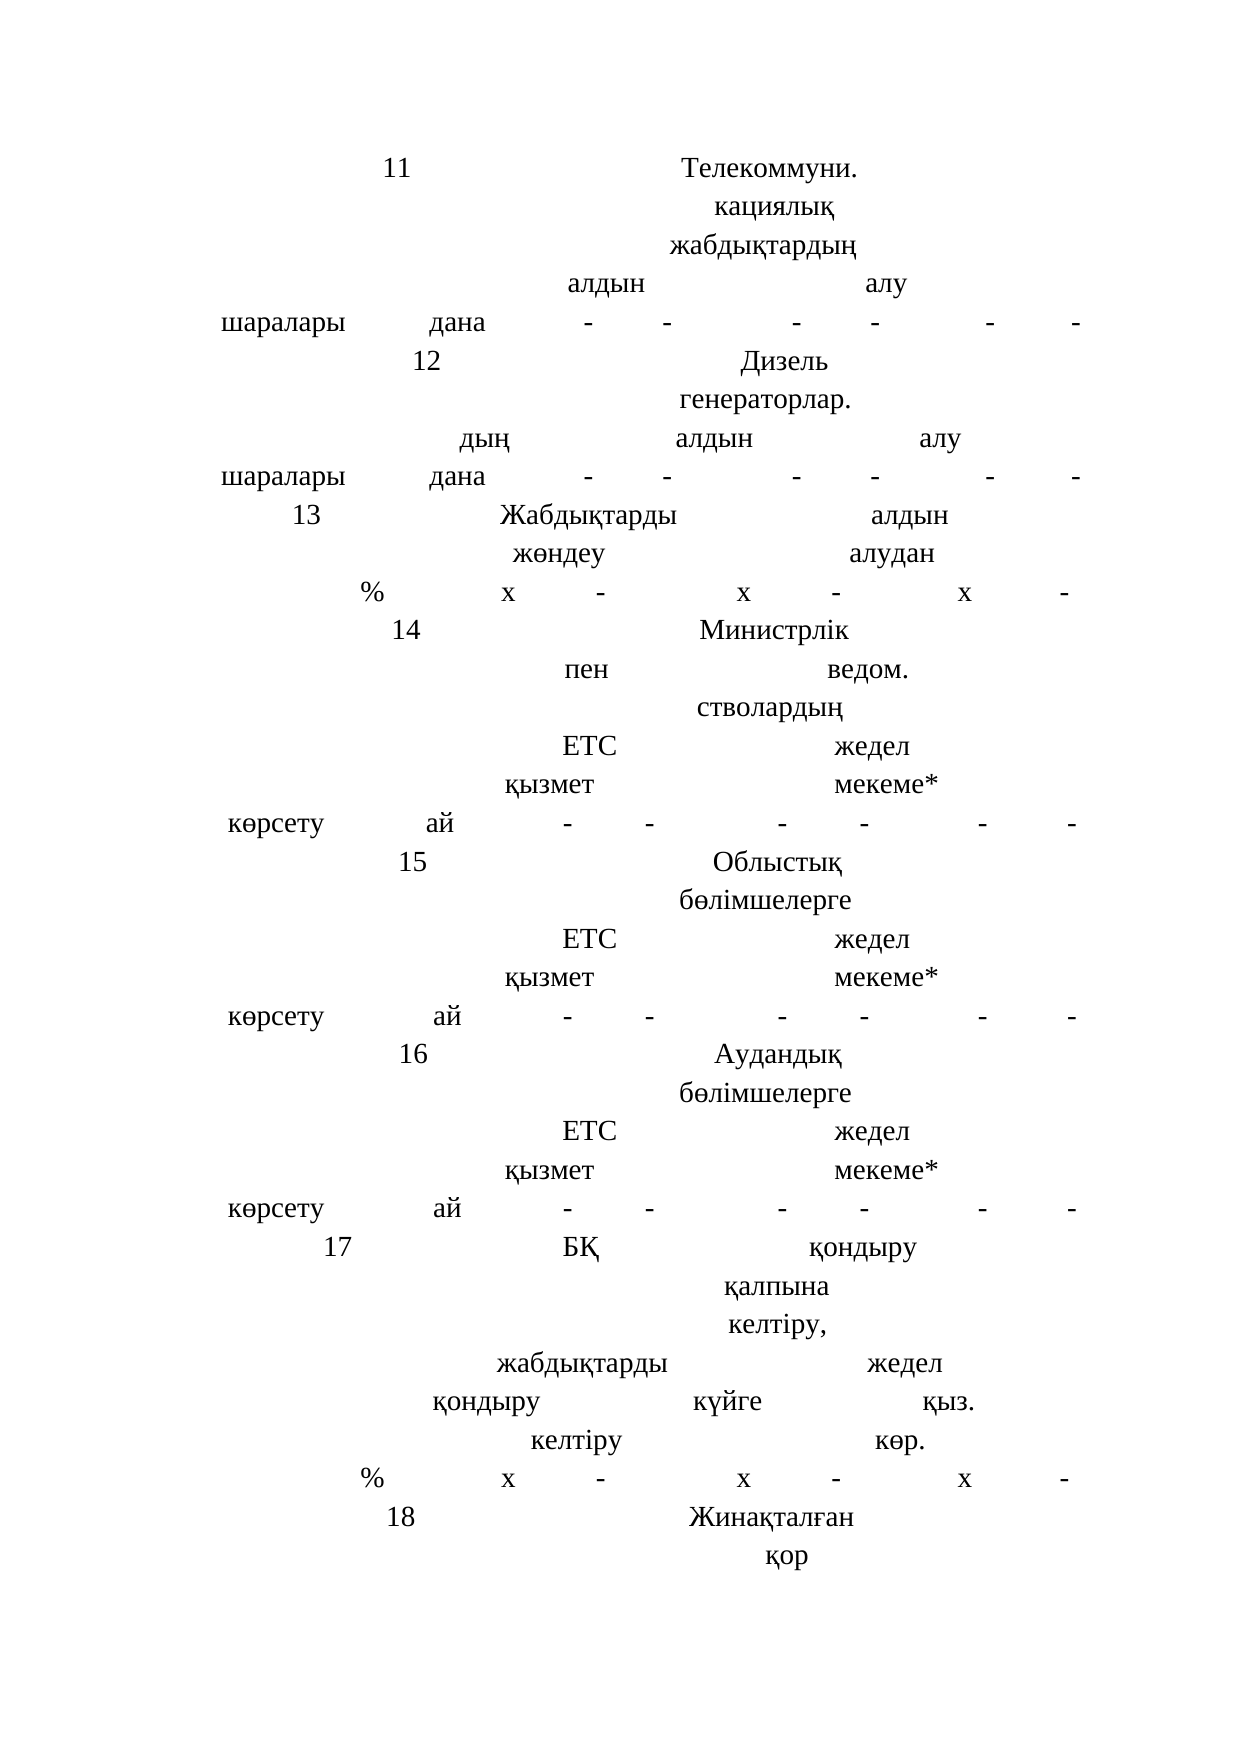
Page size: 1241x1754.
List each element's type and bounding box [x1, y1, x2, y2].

text [112, 150, 1128, 1571]
